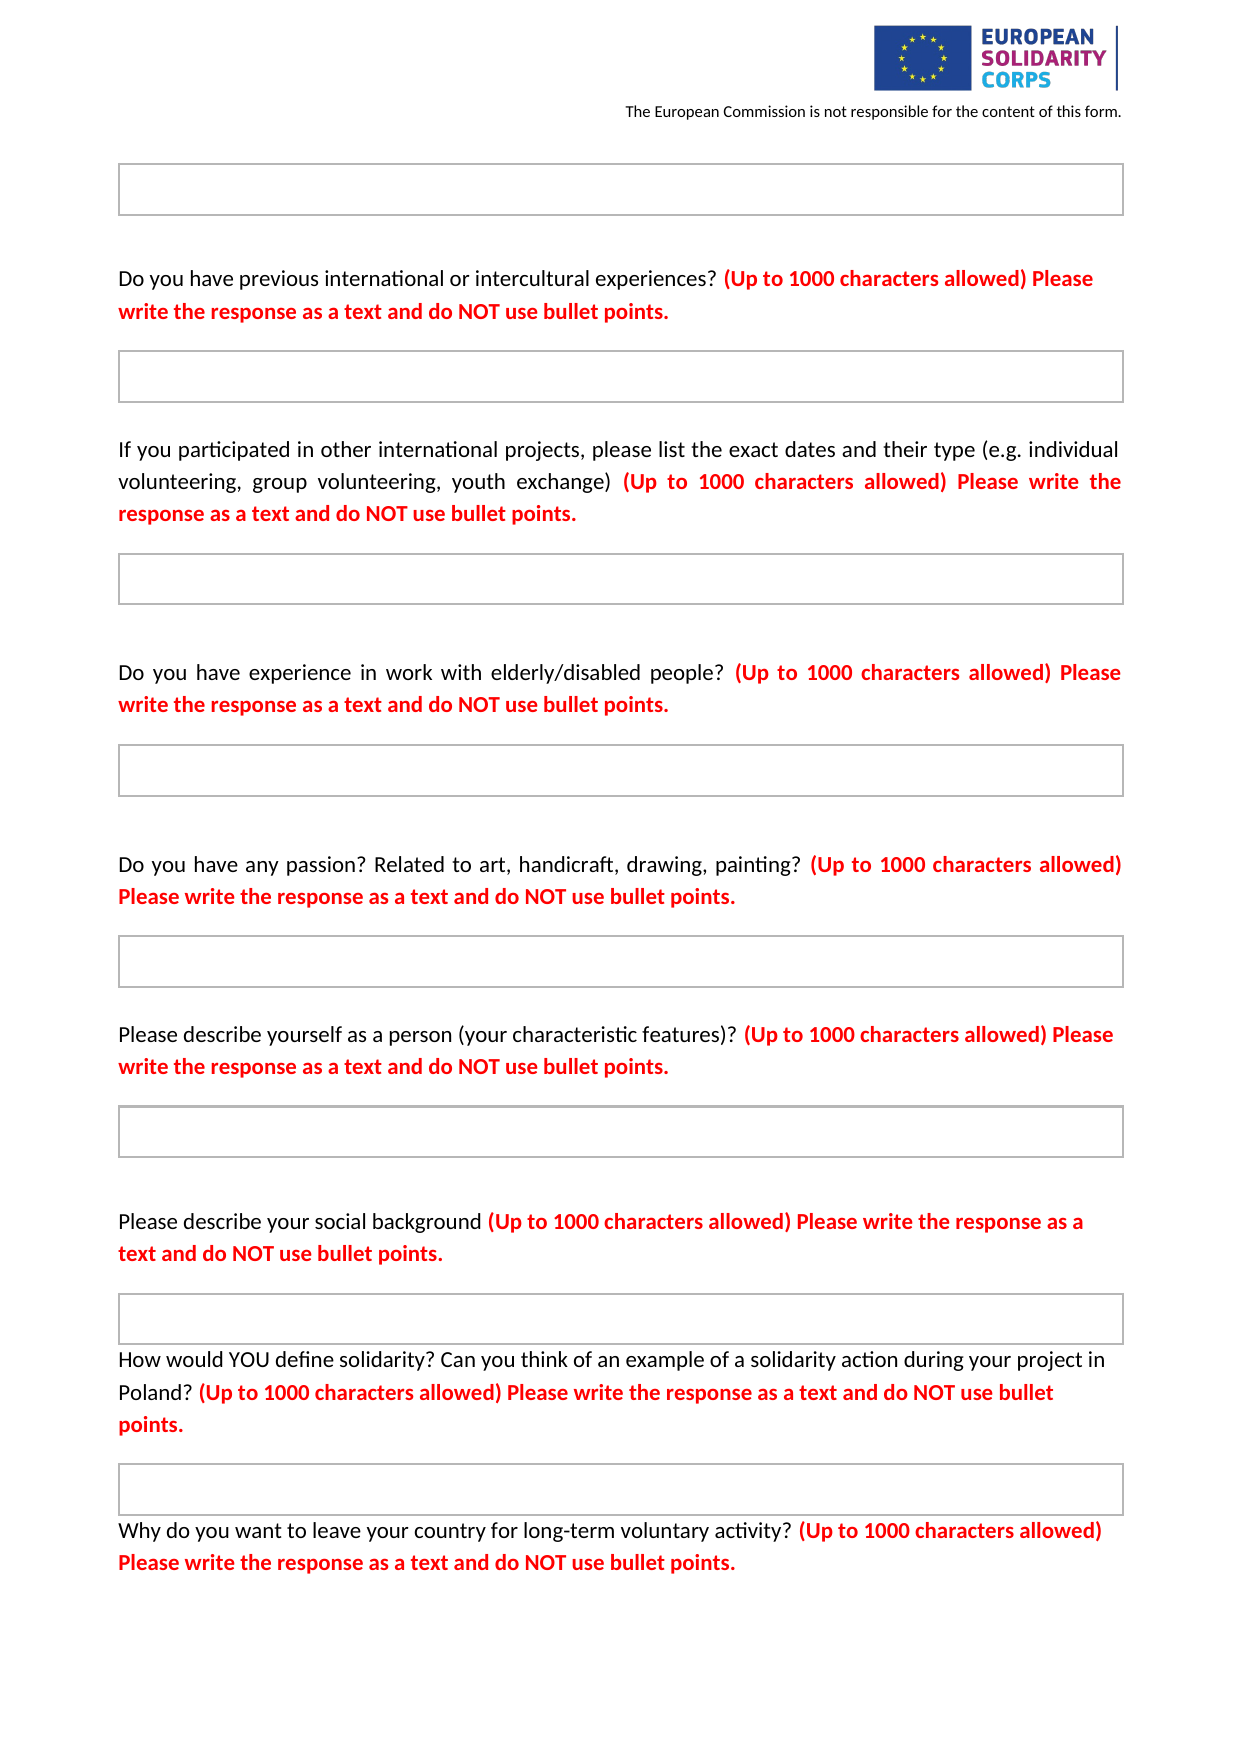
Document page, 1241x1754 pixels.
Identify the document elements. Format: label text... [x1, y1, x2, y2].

table_header [120, 937, 1122, 986]
table_header [120, 1465, 1122, 1514]
text If you participated in other international projects, please list the exact dates and their type (e.g. individual volunteering, group volunteering, youth exchange) (Up to 1000 characters allowed) Please write the response as a text and do NOT use bullet points. [118, 403, 1122, 527]
table_header [120, 352, 1122, 401]
text Why do you want to leave your country for long-term voluntary activity? (Up to 1000 characters allowed) Please write the response as a text and do NOT use bullet points. [118, 1516, 1122, 1576]
table_header [120, 165, 1122, 214]
text Please describe your social background (Up to 1000 characters allowed) Please write the response as a text and do NOT use bullet points. [118, 1207, 1122, 1267]
table_header [120, 1108, 1122, 1156]
table_header [120, 746, 1122, 794]
text Do you have previous international or intercultural experiences? (Up to 1000 characters allowed) Please write the response as a text and do NOT use bullet points. [118, 264, 1122, 325]
text Do you have any passion? Related to art, handicraft, drawing, painting? (Up to 1000 characters allowed) Please write the response as a text and do NOT use bullet points. [118, 850, 1122, 910]
picture [842, 0, 1241, 123]
text How would YOU define solidarity? Can you think of an example of a solidarity action during your project in Poland? (Up to 1000 characters allowed) Please write the response as a text and do NOT use bullet points. [118, 1345, 1122, 1438]
text Please describe yourself as a person (your characteristic features)? (Up to 1000 characters allowed) Please write the response as a text and do NOT use bullet points. [118, 988, 1122, 1080]
table_header [120, 555, 1122, 603]
table_header [120, 1295, 1122, 1343]
text Do you have experience in work with elderly/disabled people? (Up to 1000 characters allowed) Please write the response as a text and do NOT use bullet points. [118, 658, 1122, 719]
